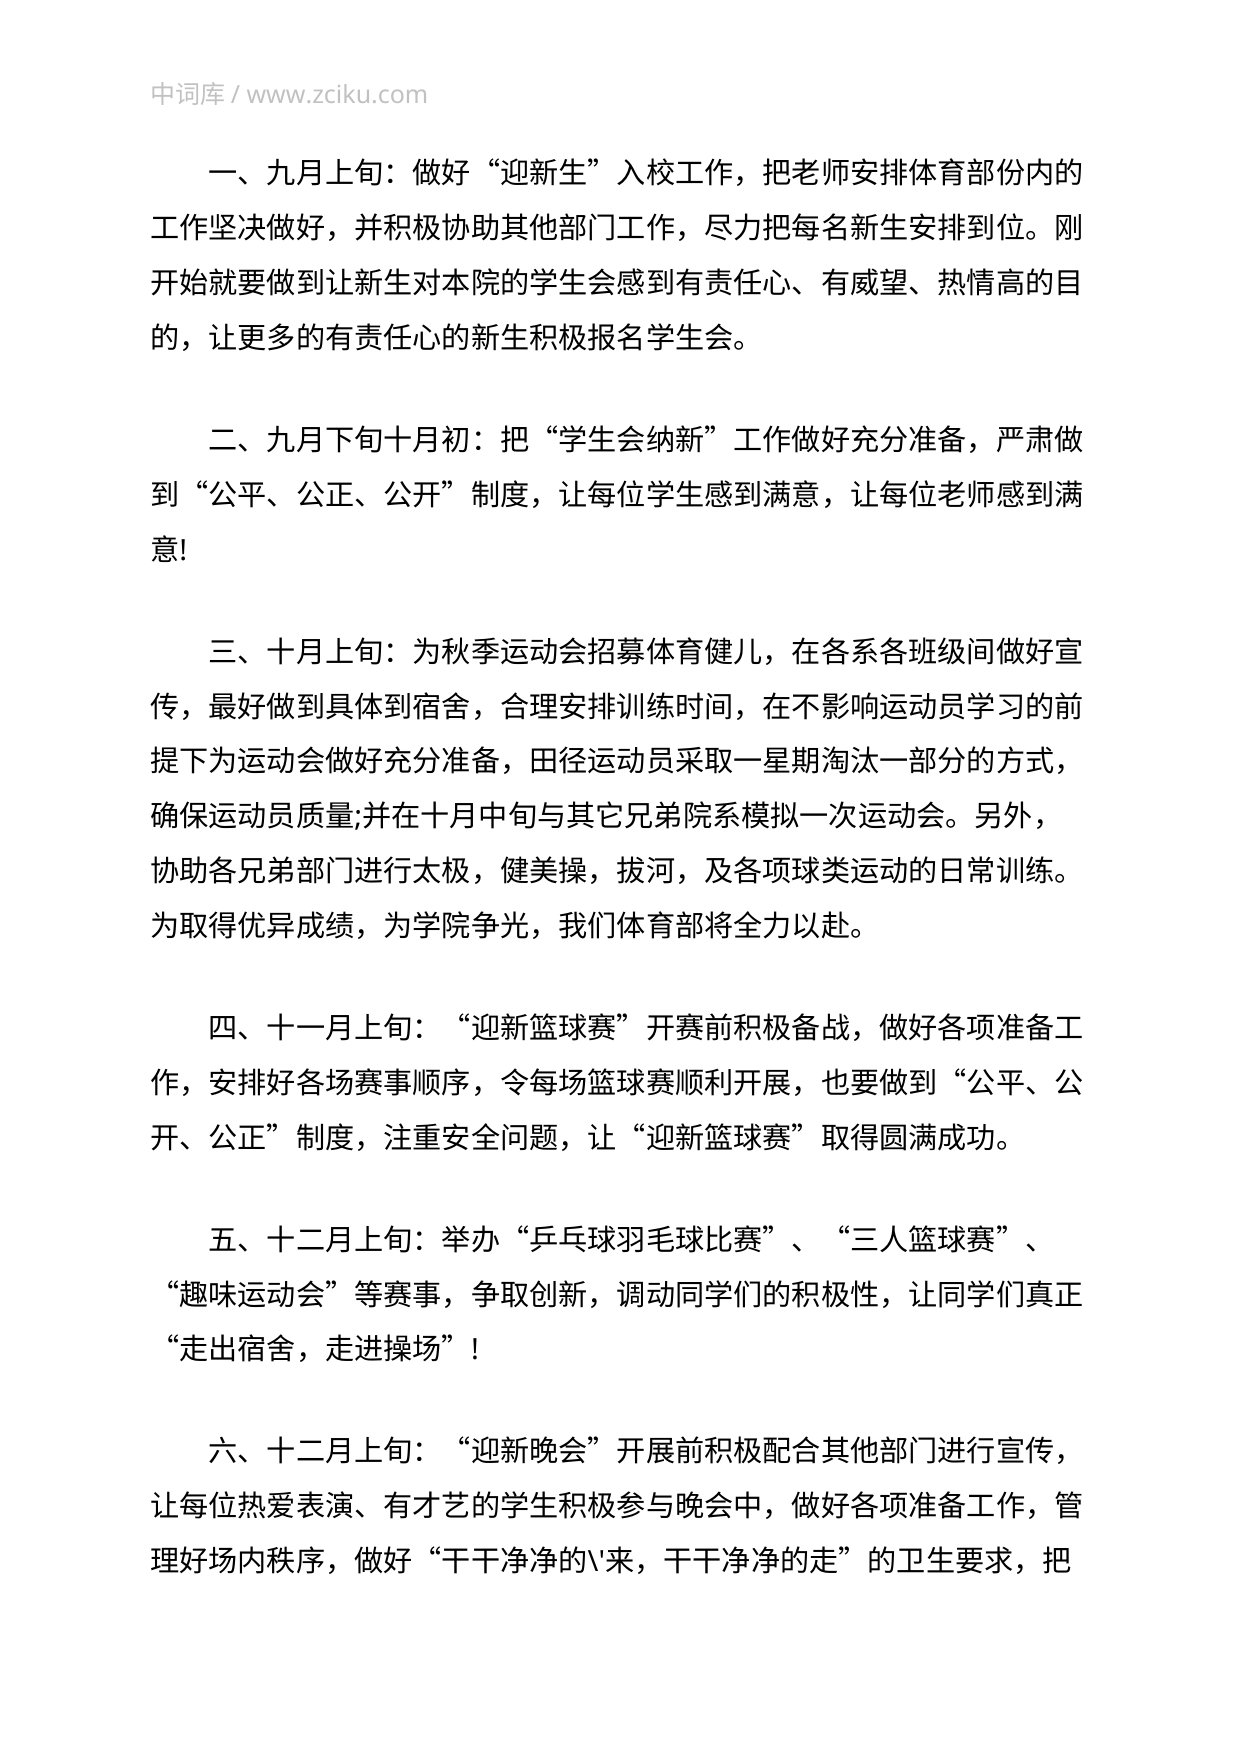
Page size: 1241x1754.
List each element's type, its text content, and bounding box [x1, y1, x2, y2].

text 五、十二月上旬：举办“乒乓球羽毛球比赛”、“三人篮球赛”、“趣味运动会”等赛事，争取创新，调动同学们的积极性，让同学们真正“走出宿舍，走进操场”! [150, 1216, 1090, 1368]
text 二、九月下旬十月初：把“学生会纳新”工作做好充分准备，严肃做到“公平、公正、公开”制度，让每位学生感到满意，让每位老师感到满意! [150, 416, 1090, 569]
text 一、九月上旬：做好“迎新生”入校工作，把老师安排体育部份内的工作坚决做好，并积极协助其他部门工作，尽力把每名新生安排到位。刚开始就要做到让新生对本院的学生会感到有责任心、有威望、热情高的目的，让更多的有责任心的新生积极报名学生会。 [150, 150, 1090, 357]
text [150, 1428, 1090, 1580]
text 三、十月上旬：为秋季运动会招募体育健儿，在各系各班级间做好宣传，最好做到具体到宿舍，合理安排训练时间，在不影响运动员学习的前提下为运动会做好充分准备，田径运动员采取一星期淘汰一部分的方式，确保运动员质量;并在十月中旬与其它兄弟院系模拟一次运动会。另外，协助各兄弟部门进行太极，健美操，拔河，及各项球类运动的日常训练。为取得优异成绩，为学院争光，我们体育部将全力以赴。 [150, 628, 1090, 945]
text 四、十一月上旬：“迎新篮球赛”开赛前积极备战，做好各项准备工作，安排好各场赛事顺序，令每场篮球赛顺利开展，也要做到“公平、公开、公正”制度，注重安全问题，让“迎新篮球赛”取得圆满成功。 [150, 1004, 1090, 1157]
